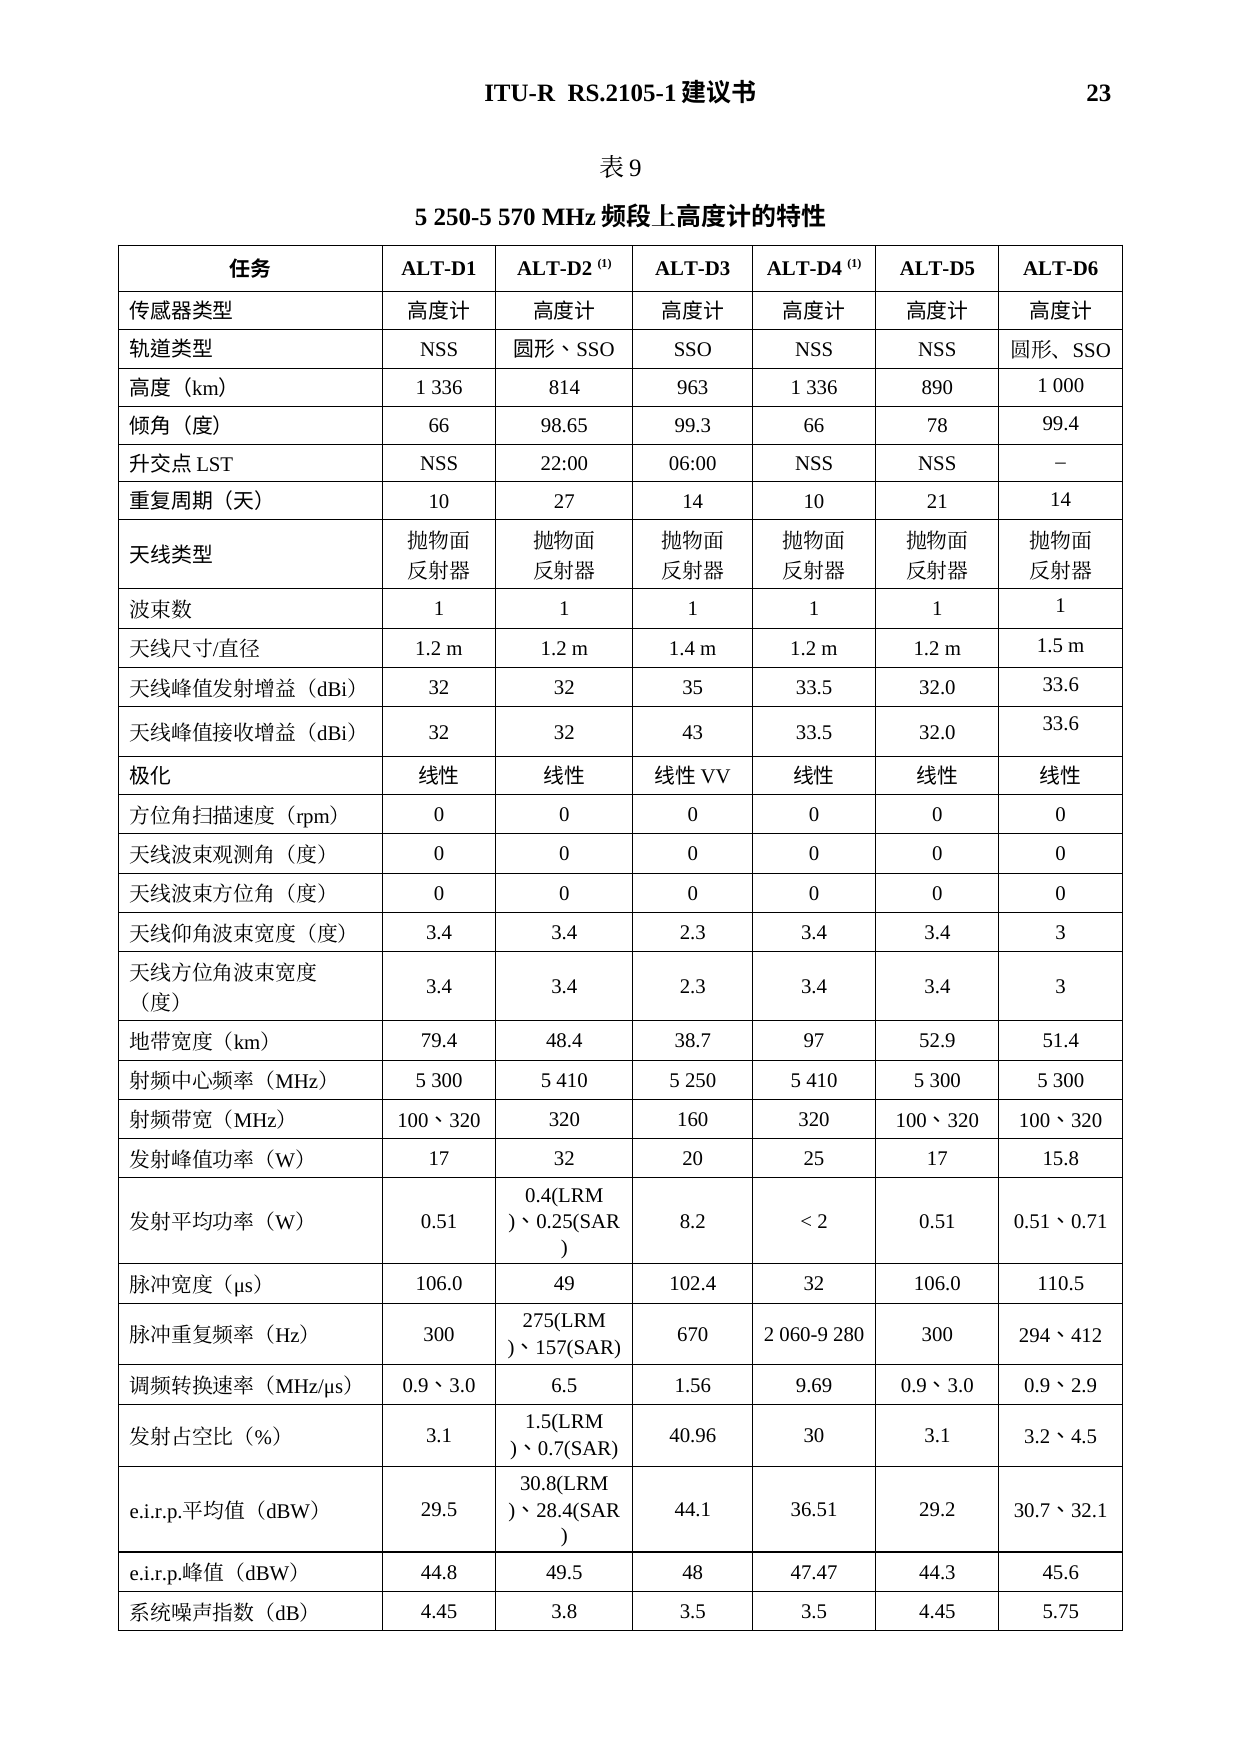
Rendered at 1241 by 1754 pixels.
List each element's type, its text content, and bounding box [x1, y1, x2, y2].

table_cell 1 [633, 589, 752, 627]
table_cell 方位角扫描速度（rpm） [119, 795, 382, 833]
table_cell 3.5 [753, 1592, 875, 1630]
table_cell 1.2 m [496, 629, 632, 667]
table_cell 33.5 [753, 707, 875, 756]
table_cell 1 000 [999, 369, 1122, 406]
table_cell 高度计 [383, 292, 495, 328]
table_cell 发射平均功率（W） [119, 1178, 382, 1263]
table_cell 20 [633, 1139, 752, 1177]
table_cell 0.4(LRM)、0.25(SAR) [496, 1178, 632, 1263]
table_cell 38.7 [633, 1021, 752, 1059]
table_cell NSS [876, 445, 998, 481]
table_cell 32 [383, 707, 495, 756]
table_cell 天线波束方位角（度） [119, 874, 382, 912]
table_cell 1 [753, 589, 875, 627]
table_cell 0 [876, 874, 998, 912]
table_cell 0 [633, 795, 752, 833]
table_cell 1.2 m [876, 629, 998, 667]
table_cell 0.9、3.0 [383, 1365, 495, 1404]
table_cell 5 300 [876, 1061, 998, 1099]
table_cell 3.1 [383, 1405, 495, 1466]
table_cell 100、320 [383, 1100, 495, 1138]
table_cell 抛物面 反射器 [876, 520, 998, 588]
table_cell 320 [753, 1100, 875, 1138]
table_cell 1.2 m [753, 629, 875, 667]
table_cell 66 [753, 407, 875, 443]
table_cell 天线峰值接收增益（dBi） [119, 707, 382, 756]
table_cell 49 [496, 1264, 632, 1302]
table_cell 发射峰值功率（W） [119, 1139, 382, 1177]
table_cell e.i.r.p.平均值（dBW） [119, 1467, 382, 1551]
table_header ALT-D1 [383, 246, 495, 291]
table_cell 9.69 [753, 1365, 875, 1404]
table_cell 32 [496, 1139, 632, 1177]
table_cell 14 [633, 482, 752, 519]
table_cell 963 [633, 369, 752, 406]
table_cell 高度计 [876, 292, 998, 328]
table_cell 轨道类型 [119, 330, 382, 368]
table_cell 99.4 [999, 407, 1122, 443]
table_cell 3 [999, 913, 1122, 951]
table_cell 1 [999, 589, 1122, 627]
table_cell 1.5(LRM)、0.7(SAR) [496, 1405, 632, 1466]
table_cell 地带宽度（km） [119, 1021, 382, 1059]
table_cell 294、412 [999, 1304, 1122, 1364]
table_cell 脉冲宽度（μs） [119, 1264, 382, 1302]
table_cell 32 [496, 668, 632, 706]
table_cell 15.8 [999, 1139, 1122, 1177]
table_cell 3.4 [496, 913, 632, 951]
table_cell 2 060-9 280 [753, 1304, 875, 1364]
table_cell 高度计 [633, 292, 752, 328]
table_cell 0.9、2.9 [999, 1365, 1122, 1404]
table_cell 1 336 [383, 369, 495, 406]
table_cell 0.9、3.0 [876, 1365, 998, 1404]
table_cell 49.5 [496, 1553, 632, 1591]
table_cell 天线仰角波束宽度（度） [119, 913, 382, 951]
table_cell 32 [383, 668, 495, 706]
table_cell 14 [999, 482, 1122, 519]
table_cell 1 [383, 589, 495, 627]
table_cell 320 [496, 1100, 632, 1138]
table_cell 21 [876, 482, 998, 519]
table_cell 48 [633, 1553, 752, 1591]
table_cell SSO [633, 330, 752, 368]
table_cell 51.4 [999, 1021, 1122, 1059]
table_cell 890 [876, 369, 998, 406]
table_cell – [999, 445, 1122, 481]
table_cell 天线波束观测角（度） [119, 834, 382, 872]
table_cell 5.75 [999, 1592, 1122, 1630]
table_cell 0 [383, 834, 495, 872]
table_cell 高度计 [496, 292, 632, 328]
table_cell 3.4 [753, 913, 875, 951]
table_cell 102.4 [633, 1264, 752, 1302]
table_cell 3.8 [496, 1592, 632, 1630]
table_cell 0 [496, 874, 632, 912]
table_cell NSS [753, 330, 875, 368]
table_cell 3.4 [753, 952, 875, 1020]
table_cell 30.8(LRM)、28.4(SAR) [496, 1467, 632, 1551]
table_cell 814 [496, 369, 632, 406]
table_cell 52.9 [876, 1021, 998, 1059]
table_cell 22:00 [496, 445, 632, 481]
table_cell 66 [383, 407, 495, 443]
table_cell 5 300 [999, 1061, 1122, 1099]
table_cell 抛物面 反射器 [633, 520, 752, 588]
table_cell 3.5 [633, 1592, 752, 1630]
table_cell 5 300 [383, 1061, 495, 1099]
table_cell 300 [383, 1304, 495, 1364]
table_cell 0 [999, 874, 1122, 912]
table_cell 44.8 [383, 1553, 495, 1591]
table_cell 1.2 m [383, 629, 495, 667]
table_cell 3 [999, 952, 1122, 1020]
table_cell 射频中心频率（MHz） [119, 1061, 382, 1099]
table_cell 8.2 [633, 1178, 752, 1263]
table_cell 1.56 [633, 1365, 752, 1404]
table_cell 1.5 m [999, 629, 1122, 667]
table_cell 倾角（度） [119, 407, 382, 443]
table_cell 0 [753, 795, 875, 833]
table_cell 100、320 [999, 1100, 1122, 1138]
table_cell 44.1 [633, 1467, 752, 1551]
table_cell 106.0 [383, 1264, 495, 1302]
table_cell 0 [999, 834, 1122, 872]
table_cell 0 [999, 795, 1122, 833]
table_cell 重复周期（天） [119, 482, 382, 519]
table_cell 10 [383, 482, 495, 519]
table_cell 3.4 [876, 913, 998, 951]
table_cell 78 [876, 407, 998, 443]
table_cell 32 [496, 707, 632, 756]
table_cell 0.51、0.71 [999, 1178, 1122, 1263]
table_cell 99.3 [633, 407, 752, 443]
table_cell 脉冲重复频率（Hz） [119, 1304, 382, 1364]
table_cell 3.2、4.5 [999, 1405, 1122, 1466]
table_cell 天线类型 [119, 520, 382, 588]
table_cell 29.5 [383, 1467, 495, 1551]
table_cell 圆形、SSO [999, 330, 1122, 368]
table_cell 0 [753, 834, 875, 872]
table_cell 97 [753, 1021, 875, 1059]
table_cell 300 [876, 1304, 998, 1364]
table_cell 100、320 [876, 1100, 998, 1138]
table_cell NSS [876, 330, 998, 368]
table_header ALT-D3 [633, 246, 752, 291]
table_cell 2.3 [633, 952, 752, 1020]
table_cell 0 [876, 834, 998, 872]
table_cell 4.45 [383, 1592, 495, 1630]
table_cell 0 [876, 795, 998, 833]
table_cell 48.4 [496, 1021, 632, 1059]
table_cell 110.5 [999, 1264, 1122, 1302]
table_cell 32.0 [876, 668, 998, 706]
table_cell 3.4 [496, 952, 632, 1020]
table_cell < 2 [753, 1178, 875, 1263]
table_cell 29.2 [876, 1467, 998, 1551]
table_cell 17 [383, 1139, 495, 1177]
text 表9 [118, 148, 1122, 184]
table_cell 275(LRM)、157(SAR) [496, 1304, 632, 1364]
table_cell 35 [633, 668, 752, 706]
table_cell 27 [496, 482, 632, 519]
table_cell 1 336 [753, 369, 875, 406]
table_cell e.i.r.p.峰值（dBW） [119, 1553, 382, 1591]
table_cell 0 [496, 834, 632, 872]
table_cell 106.0 [876, 1264, 998, 1302]
title 5 250-5 570 MHz频段上高度计的特性 [118, 196, 1122, 232]
table_cell 0 [496, 795, 632, 833]
table_cell 发射占空比（%） [119, 1405, 382, 1466]
table_cell 0.51 [876, 1178, 998, 1263]
table_cell 10 [753, 482, 875, 519]
table_cell 0.51 [383, 1178, 495, 1263]
table_cell 670 [633, 1304, 752, 1364]
table_cell 极化 [119, 757, 382, 794]
table_cell NSS [753, 445, 875, 481]
table_cell 抛物面 反射器 [999, 520, 1122, 588]
table_cell 25 [753, 1139, 875, 1177]
table_cell 0 [633, 874, 752, 912]
table_cell 0 [383, 874, 495, 912]
table_cell 线性 [753, 757, 875, 794]
table_cell 5 410 [496, 1061, 632, 1099]
table_cell 33.6 [999, 668, 1122, 706]
table_cell 3.4 [383, 952, 495, 1020]
table_cell 调频转换速率（MHz/μs） [119, 1365, 382, 1404]
table_cell 30.7、32.1 [999, 1467, 1122, 1551]
table_cell 高度计 [999, 292, 1122, 328]
table_cell 44.3 [876, 1553, 998, 1591]
table_cell 43 [633, 707, 752, 756]
table_header ALT-D4 (1) [753, 246, 875, 291]
table_cell 天线峰值发射增益（dBi） [119, 668, 382, 706]
table_cell 线性VV [633, 757, 752, 794]
table_cell 33.5 [753, 668, 875, 706]
table_cell 圆形、SSO [496, 330, 632, 368]
table_cell 06:00 [633, 445, 752, 481]
table_cell NSS [383, 330, 495, 368]
table_cell 3.1 [876, 1405, 998, 1466]
table_cell 0 [633, 834, 752, 872]
table_cell 抛物面 反射器 [383, 520, 495, 588]
table_cell 32 [753, 1264, 875, 1302]
table_cell 天线尺寸/直径 [119, 629, 382, 667]
table_cell 系统噪声指数（dB） [119, 1592, 382, 1630]
table_cell 高度（km） [119, 369, 382, 406]
table_cell 160 [633, 1100, 752, 1138]
table_cell 45.6 [999, 1553, 1122, 1591]
table_cell 抛物面 反射器 [753, 520, 875, 588]
table_cell 40.96 [633, 1405, 752, 1466]
table_cell 1 [496, 589, 632, 627]
table_cell 0 [753, 874, 875, 912]
table_cell 线性 [999, 757, 1122, 794]
table_cell 3.4 [383, 913, 495, 951]
table_cell 射频带宽（MHz） [119, 1100, 382, 1138]
table_cell 1 [876, 589, 998, 627]
table_header ALT-D5 [876, 246, 998, 291]
table_cell 4.45 [876, 1592, 998, 1630]
table_cell 3.4 [876, 952, 998, 1020]
table_cell 33.6 [999, 707, 1122, 756]
table_cell 天线方位角波束宽度（度） [119, 952, 382, 1020]
table_cell NSS [383, 445, 495, 481]
table_header ALT-D2 (1) [496, 246, 632, 291]
table_cell 79.4 [383, 1021, 495, 1059]
table_cell 波束数 [119, 589, 382, 627]
table_cell 5 250 [633, 1061, 752, 1099]
table_cell 线性 [496, 757, 632, 794]
table_cell 36.51 [753, 1467, 875, 1551]
table_cell 0 [383, 795, 495, 833]
table_cell 30 [753, 1405, 875, 1466]
table_cell 32.0 [876, 707, 998, 756]
table_cell 2.3 [633, 913, 752, 951]
table_cell 5 410 [753, 1061, 875, 1099]
table_cell 传感器类型 [119, 292, 382, 328]
table_cell 线性 [876, 757, 998, 794]
table_cell 98.65 [496, 407, 632, 443]
table_cell 17 [876, 1139, 998, 1177]
table_cell 抛物面 反射器 [496, 520, 632, 588]
table_header ALT-D6 [999, 246, 1122, 291]
table_cell 高度计 [753, 292, 875, 328]
table_cell 升交点LST [119, 445, 382, 481]
table_cell 1.4 m [633, 629, 752, 667]
table_cell 47.47 [753, 1553, 875, 1591]
table_header 任务 [119, 246, 382, 291]
table_cell 6.5 [496, 1365, 632, 1404]
table_cell 线性 [383, 757, 495, 794]
